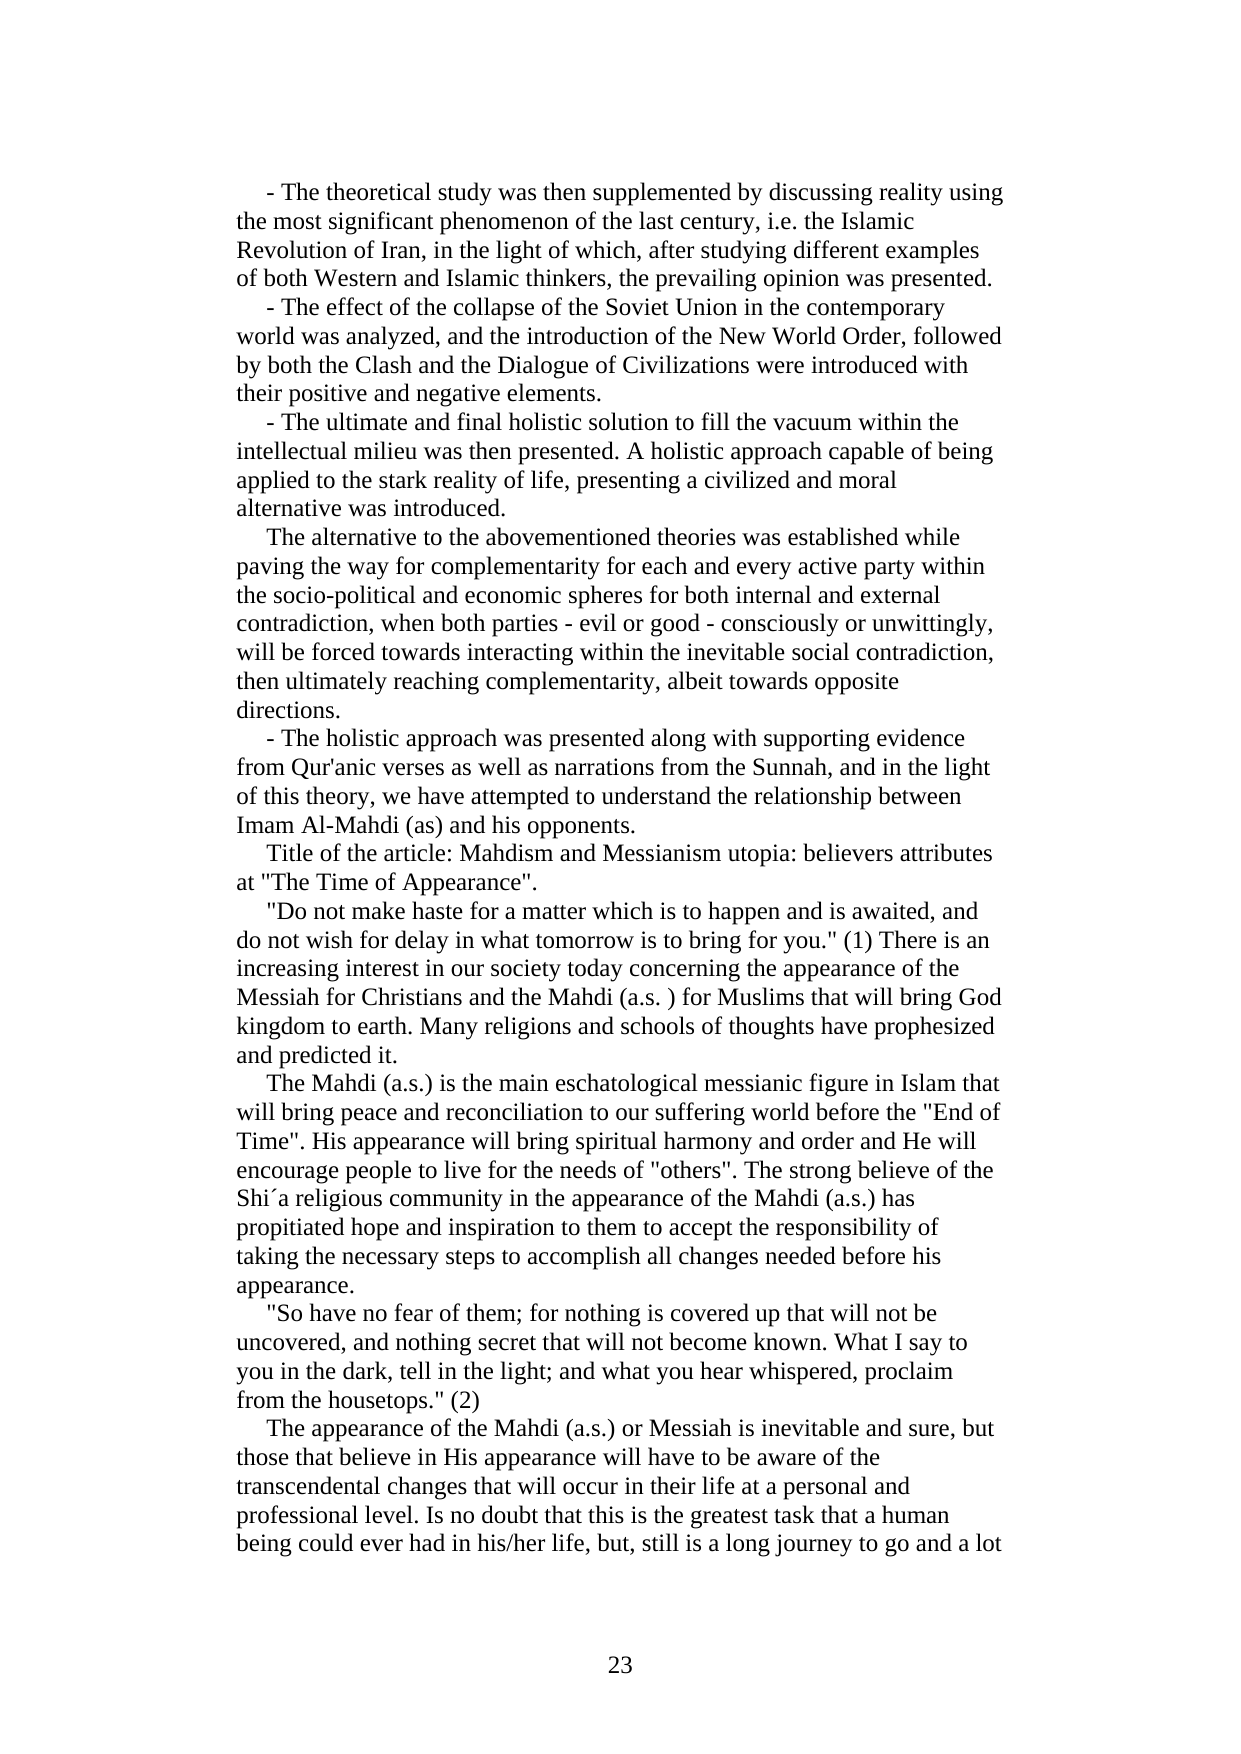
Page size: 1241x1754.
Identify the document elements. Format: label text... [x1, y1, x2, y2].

text The Mahdi (a.s.) is the main eschatological messianic figure in Islam that will bring peace and reconciliation to our suffering world before the "End of Time". His appearance will bring spiritual harmony and order and He will encourage people to live for the needs of "others". The strong believe of the Shi´a religious community in the appearance of the Mahdi (a.s.) has propitiated hope and inspiration to them to accept the responsibility of taking the necessary steps to accomplish all changes needed before his appearance. [236, 1068, 1004, 1298]
text Title of the article: Mahdism and Messianism utopia: believers attributes at "The Time of Appearance". [236, 838, 1004, 896]
text - The ultimate and final holistic solution to fill the vacuum within the intellectual milieu was then presented. A holistic approach capable of being applied to the stark reality of life, presenting a civilized and moral alternative was introduced. [236, 407, 1004, 522]
text - The holistic approach was presented along with supporting evidence from Qur'anic verses as well as narrations from the Sunnah, and in the light of this theory, we have attempted to understand the relationship between Imam Al-Mahdi (as) and his opponents. [236, 723, 1004, 838]
text - The effect of the collapse of the Soviet Union in the contemporary world was analyzed, and the introduction of the New World Order, followed by both the Clash and the Dialogue of Civilizations were introduced with their positive and negative elements. [236, 292, 1004, 407]
text - The theoretical study was then supplemented by discussing reality using the most significant phenomenon of the last century, i.e. the Islamic Revolution of Iran, in the light of which, after studying different examples of both Western and Islamic thinkers, the prevailing opinion was presented. [236, 177, 1004, 292]
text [236, 1413, 1004, 1557]
text The alternative to the abovementioned theories was established while paving the way for complementarity for each and every active party within the socio-political and economic spheres for both internal and external contradiction, when both parties - evil or good - consciously or unwittingly, will be forced towards interacting within the inevitable social contradiction, then ultimately reaching complementarity, albeit towards opposite directions. [236, 522, 1004, 723]
text "Do not make haste for a matter which is to happen and is awaited, and do not wish for delay in what tomorrow is to bring for you." (1) There is an increasing interest in our society today concerning the appearance of the Messiah for Christians and the Mahdi (a.s. ) for Muslims that will bring God kingdom to earth. Many religions and schools of thoughts have prophesized and predicted it. [236, 896, 1004, 1068]
text "So have no fear of them; for nothing is covered up that will not be uncovered, and nothing secret that will not become known. What I say to you in the dark, tell in the light; and what you hear whispered, proclaim from the housetops." (2) [236, 1298, 1004, 1413]
